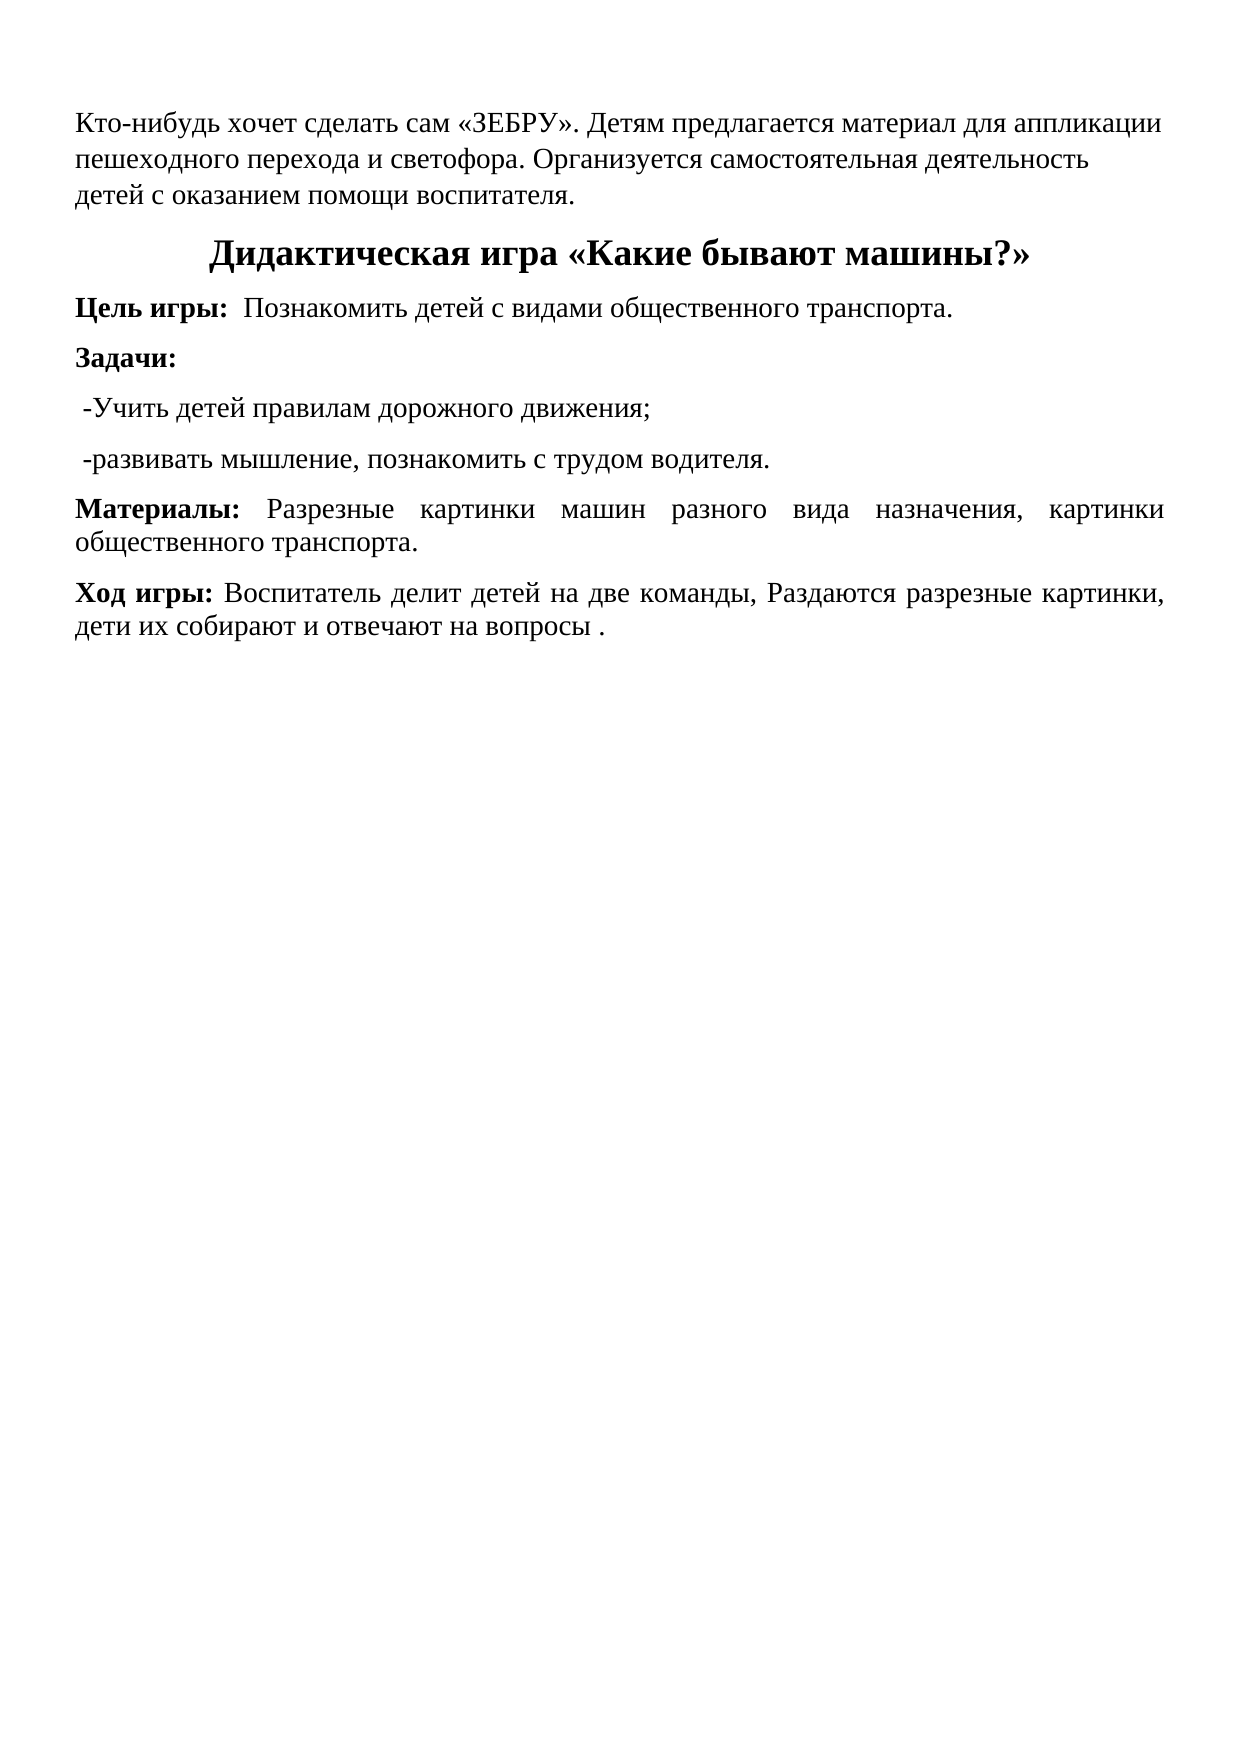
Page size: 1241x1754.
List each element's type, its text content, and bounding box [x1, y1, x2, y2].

text Материалы: Разрезные картинки машин разного вида назначения, картинки общественного транспорта. [75, 491, 1165, 558]
text -развивать мышление, познакомить с трудом водителя. [75, 441, 1165, 474]
text Ход игры: Воспитатель делит детей на две команды, Раздаются разрезные картинки, дети их собирают и отвечают на вопросы . [75, 575, 1165, 642]
text Задачи: [75, 340, 1165, 374]
text Цель игры: Познакомить детей с видами общественного транспорта. [75, 290, 1165, 324]
text Дидактическая игра «Какие бывают машины?» [75, 230, 1165, 273]
text -Учить детей правилам дорожного движения; [75, 391, 1165, 424]
text Кто-нибудь хочет сделать сам «ЗЕБРУ». Детям предлагается материал для аппликации пешеходного перехода и светофора. Организуется самостоятельная деятельность детей с оказанием помощи воспитателя. [75, 75, 1165, 211]
